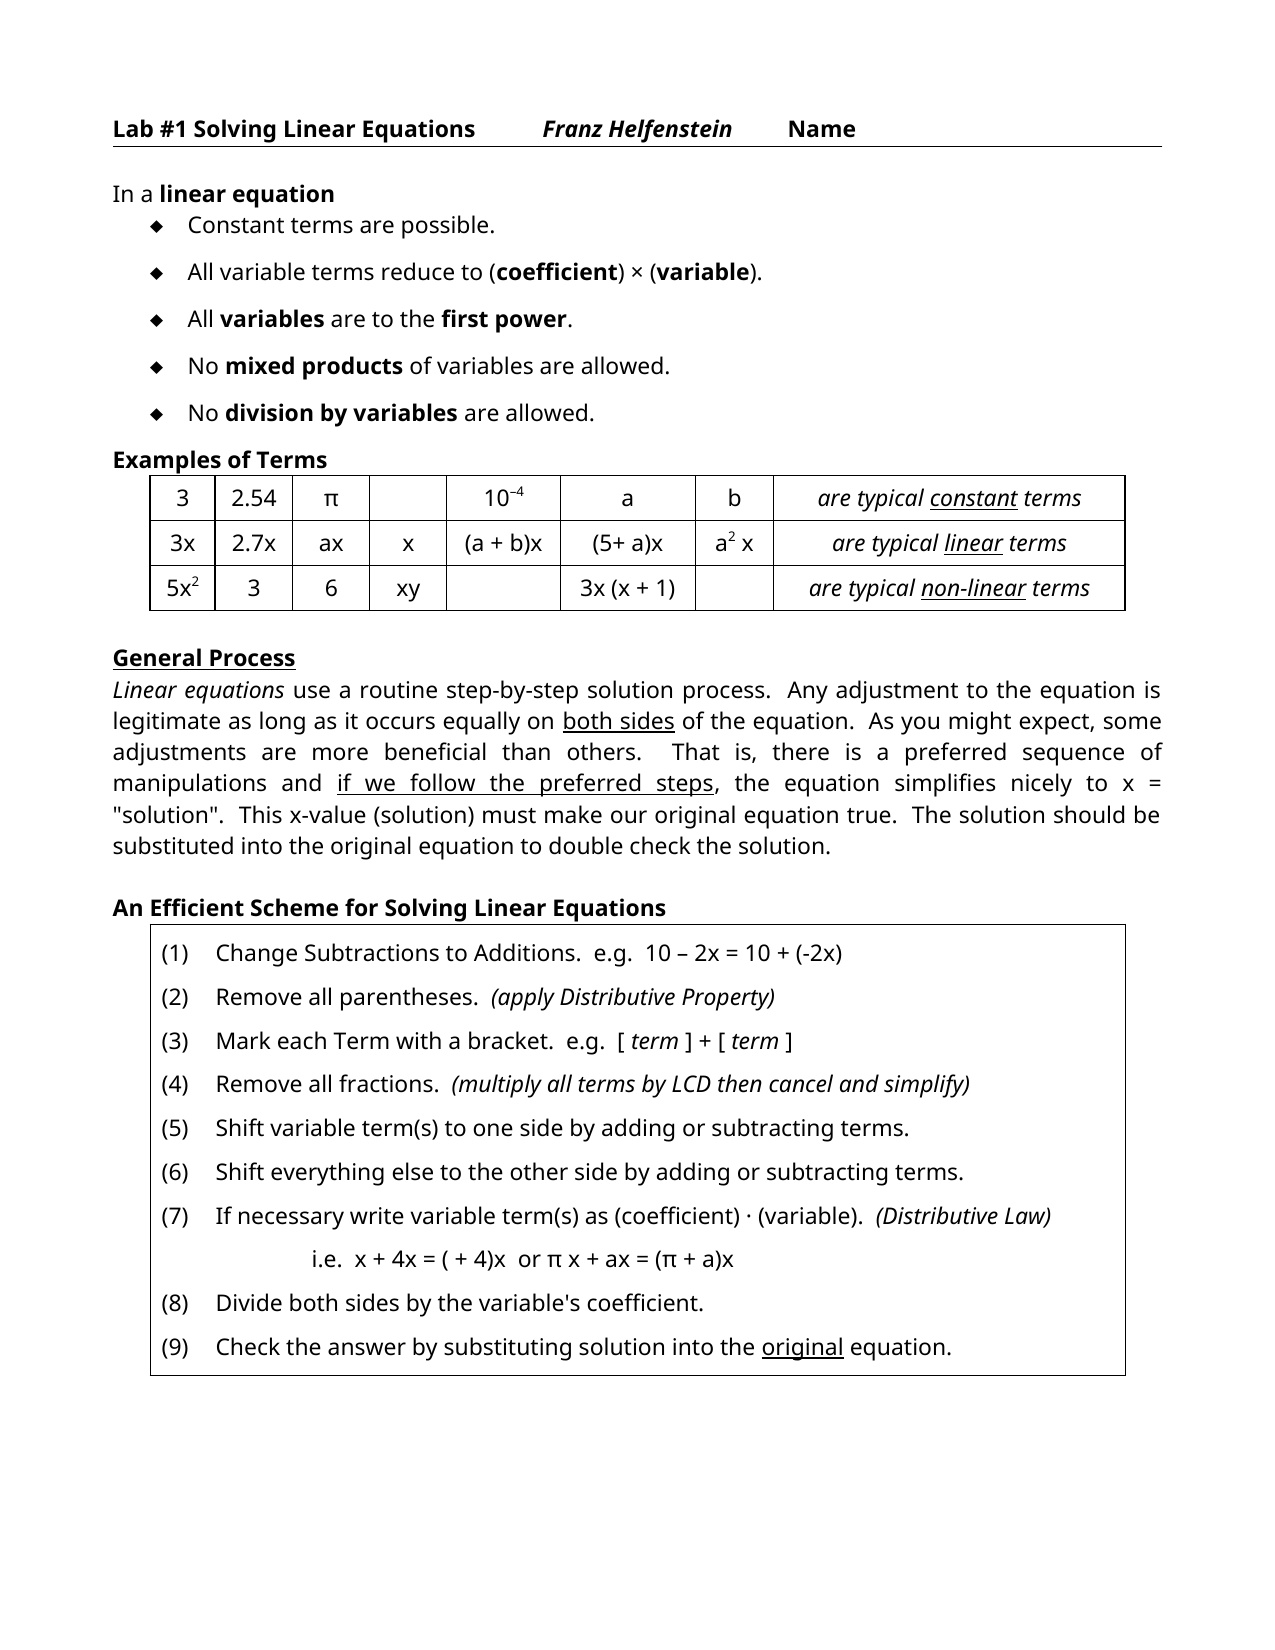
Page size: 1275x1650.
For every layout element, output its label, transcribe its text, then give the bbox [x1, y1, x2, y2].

text In a linear equation [112, 178, 1162, 209]
list Constant terms are possible. [150, 209, 1162, 241]
table_cell 6 [293, 566, 369, 610]
table_header 10–4 [447, 476, 560, 520]
table_header (1) Change Subtractions to Additions. e.g. 10 – 2x = 10 + (-2x) (2) Remove all parentheses. (apply Distributive Property) (3) Mark each Term with a bracket. e.g. [ term ] + [ term ] (4) Remove all fractions. (multiply all terms by LCD then cancel and simplify) (5) Shift variable term(s) to one side by adding or subtracting terms. (6) Shift everything else to the other side by adding or subtracting terms. (7) If necessary write variable term(s) as (coefficient) · (variable). (Distributive Law) i.e. x + 4x = ( + 4)x or π x + ax = (π + a)x (8) Divide both sides by the variable's coefficient. (9) Check the answer by substituting solution into the original equation. [151, 925, 1125, 1374]
table_header 3 [151, 476, 214, 520]
list No mixed products of variables are allowed. [150, 350, 1162, 381]
table_cell 2.7x [216, 521, 292, 565]
table_cell 3 [216, 566, 292, 610]
table_header a [561, 476, 695, 520]
subtitle Lab #1 Solving Linear Equations Franz Helfenstein Name [112, 112, 1162, 147]
text An Efficient Scheme for Solving Linear Equations [112, 892, 1162, 923]
list All variables are to the first power. [150, 303, 1162, 334]
table_header are typical constant terms [774, 476, 1124, 520]
table_cell x [370, 521, 446, 565]
table_cell [447, 566, 560, 610]
table_cell 3x (x + 1) [561, 566, 695, 610]
text Linear equations use a routine step-by-step solution process. Any adjustment to the equation is legitimate as long as it occurs equally on both sides of the equation. As you might expect, some adjustments are more beneficial than others. That is, there is a preferred sequence of manipulations and if we follow the preferred steps, the equation simplifies nicely to x = "solution". This x-value (solution) must make our original equation true. The solution should be substituted into the original equation to double check the solution. [112, 673, 1162, 861]
table_cell 5x2 [151, 566, 214, 610]
table_cell [696, 566, 773, 610]
table_cell ax [293, 521, 369, 565]
table_cell xy [370, 566, 446, 610]
table_header b [696, 476, 773, 520]
table_cell 3x [151, 521, 214, 565]
table_cell (5+ a)x [561, 521, 695, 565]
subtitle General Process [112, 642, 1162, 673]
table_cell are typical non-linear terms [774, 566, 1124, 610]
list No division by variables are allowed. [150, 397, 1162, 428]
table_cell (a + b)x [447, 521, 560, 565]
table_cell a2 x [696, 521, 773, 565]
table_cell are typical linear terms [774, 521, 1124, 565]
text Examples of Terms [112, 444, 1162, 475]
table_header 2.54 [216, 476, 292, 520]
list All variable terms reduce to (coefficient) × (variable). [150, 256, 1162, 287]
table_header π [293, 476, 369, 520]
table_header [370, 476, 446, 520]
